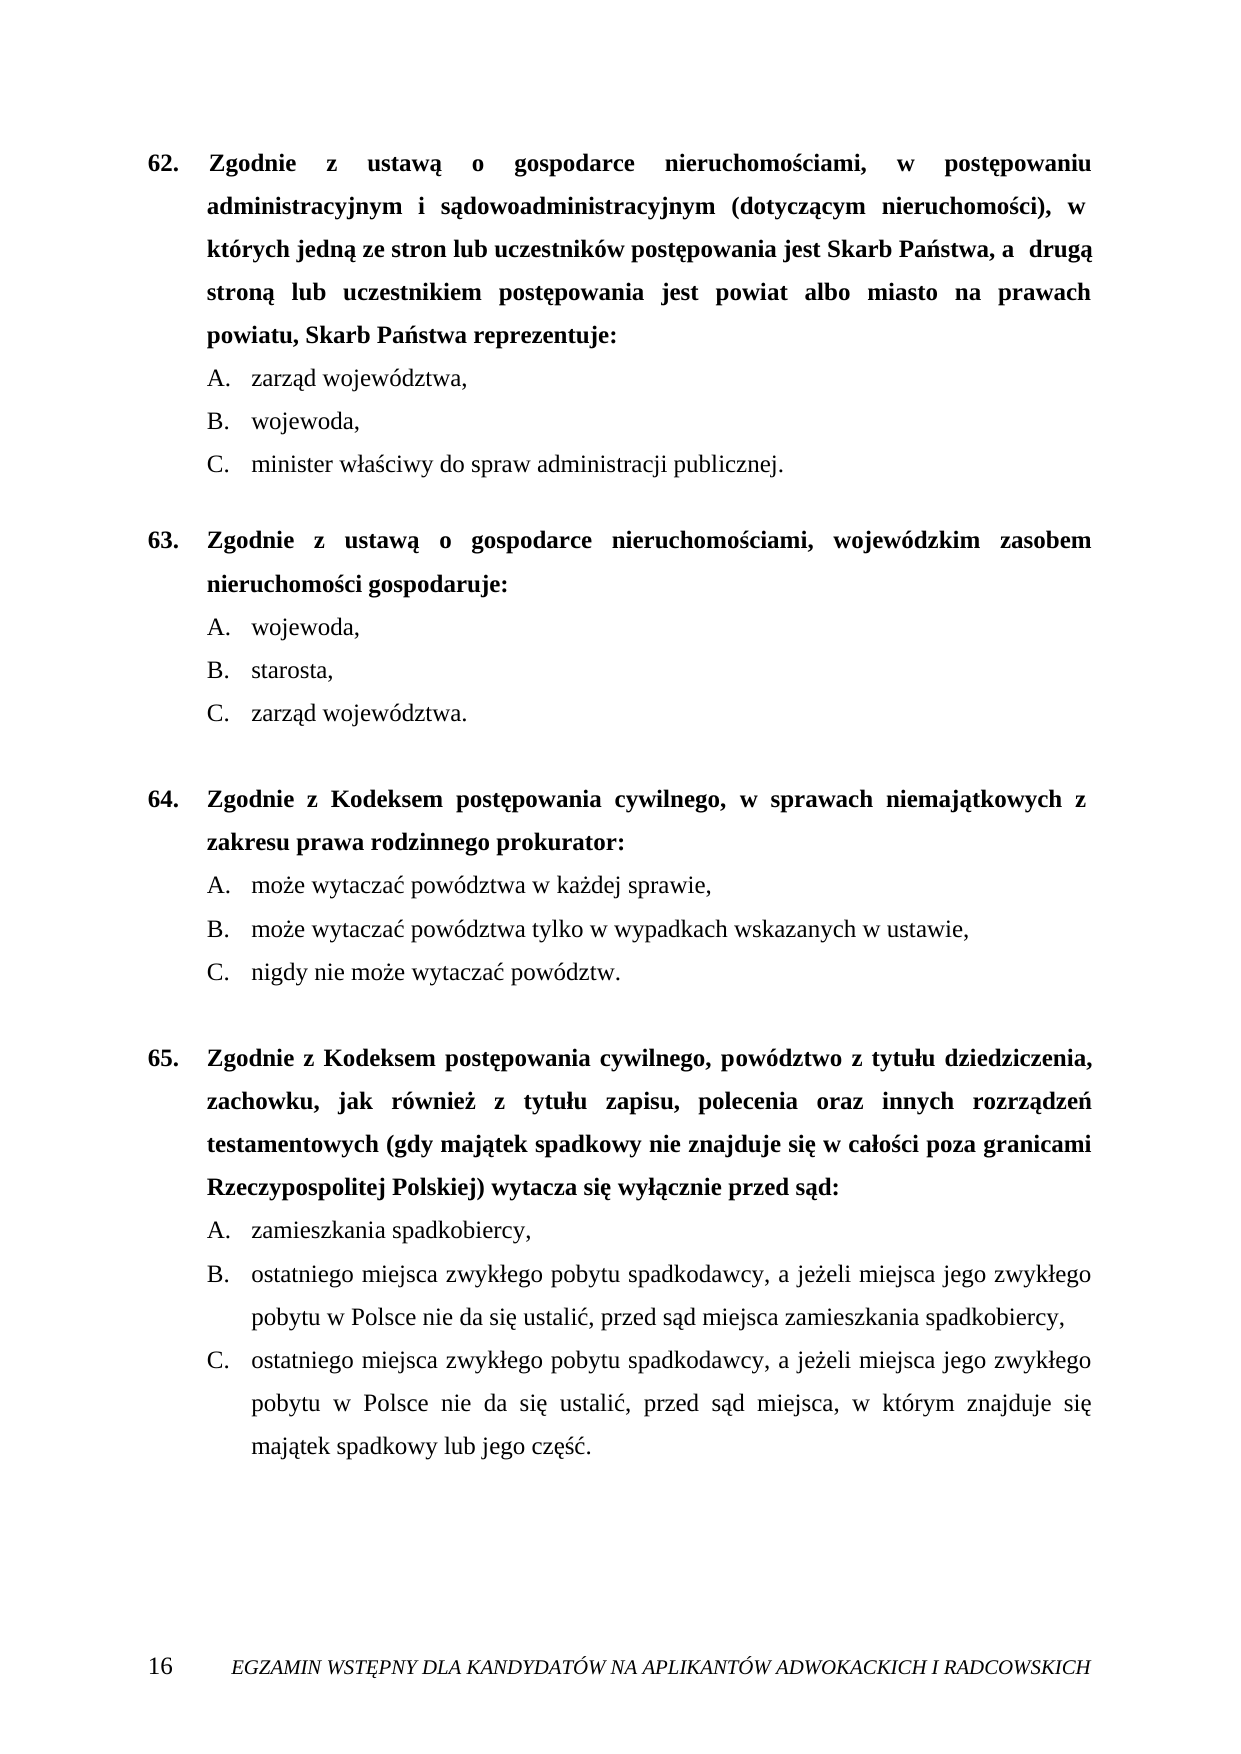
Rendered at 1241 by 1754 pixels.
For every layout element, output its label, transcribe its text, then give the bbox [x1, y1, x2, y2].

text 64. Zgodnie z Kodeksem postępowania cywilnego, w sprawach niemajątkowych z zakresu prawa rodzinnego prokurator: [148, 784, 1093, 856]
text B. starosta, [207, 655, 1093, 684]
text A. zarząd województwa, [207, 363, 1093, 392]
text 62. Zgodnie z ustawą o gospodarce nieruchomościami, w postępowaniu administracyjnym i sądowoadministracyjnym (dotyczącym nieruchomości), w których jedną ze stron lub uczestników postępowania jest Skarb Państwa, a drugą stroną lub uczestnikiem postępowania jest powiat albo miasto na prawach powiatu, Skarb Państwa reprezentuje: [148, 148, 1093, 349]
text B. wojewoda, [207, 406, 1093, 435]
text C. zarząd województwa. [207, 698, 1093, 727]
text 63. Zgodnie z ustawą o gospodarce nieruchomościami, wojewódzkim zasobem nieruchomości gospodaruje: [148, 526, 1093, 597]
text C. minister właściwy do spraw administracji publicznej. [207, 449, 1093, 478]
list zamieszkania spadkobiercy, [207, 1216, 1093, 1244]
list nigdy nie może wytaczać powództw. [207, 957, 1093, 986]
list może wytaczać powództwa tylko w wypadkach wskazanych w ustawie, [207, 914, 1093, 942]
text 65. Zgodnie z Kodeksem postępowania cywilnego, powództwo z tytułu dziedziczenia, zachowku, jak również z tytułu zapisu, polecenia oraz innych rozrządzeń testamentowych (gdy majątek spadkowy nie znajduje się w całości poza granicami Rzeczypospolitej Polskiej) wytacza się wyłącznie przed sąd: [148, 1043, 1093, 1201]
list może wytaczać powództwa w każdej sprawie, [207, 871, 1093, 899]
text A. wojewoda, [207, 612, 1093, 641]
list ostatniego miejsca zwykłego pobytu spadkodawcy, a jeżeli miejsca jego zwykłego pobytu w Polsce nie da się ustalić, przed sąd miejsca zamieszkania spadkobiercy, [207, 1259, 1093, 1331]
list ostatniego miejsca zwykłego pobytu spadkodawcy, a jeżeli miejsca jego zwykłego pobytu w Polsce nie da się ustalić, przed sąd miejsca, w którym znajduje się majątek spadkowy lub jego część. [207, 1345, 1093, 1460]
